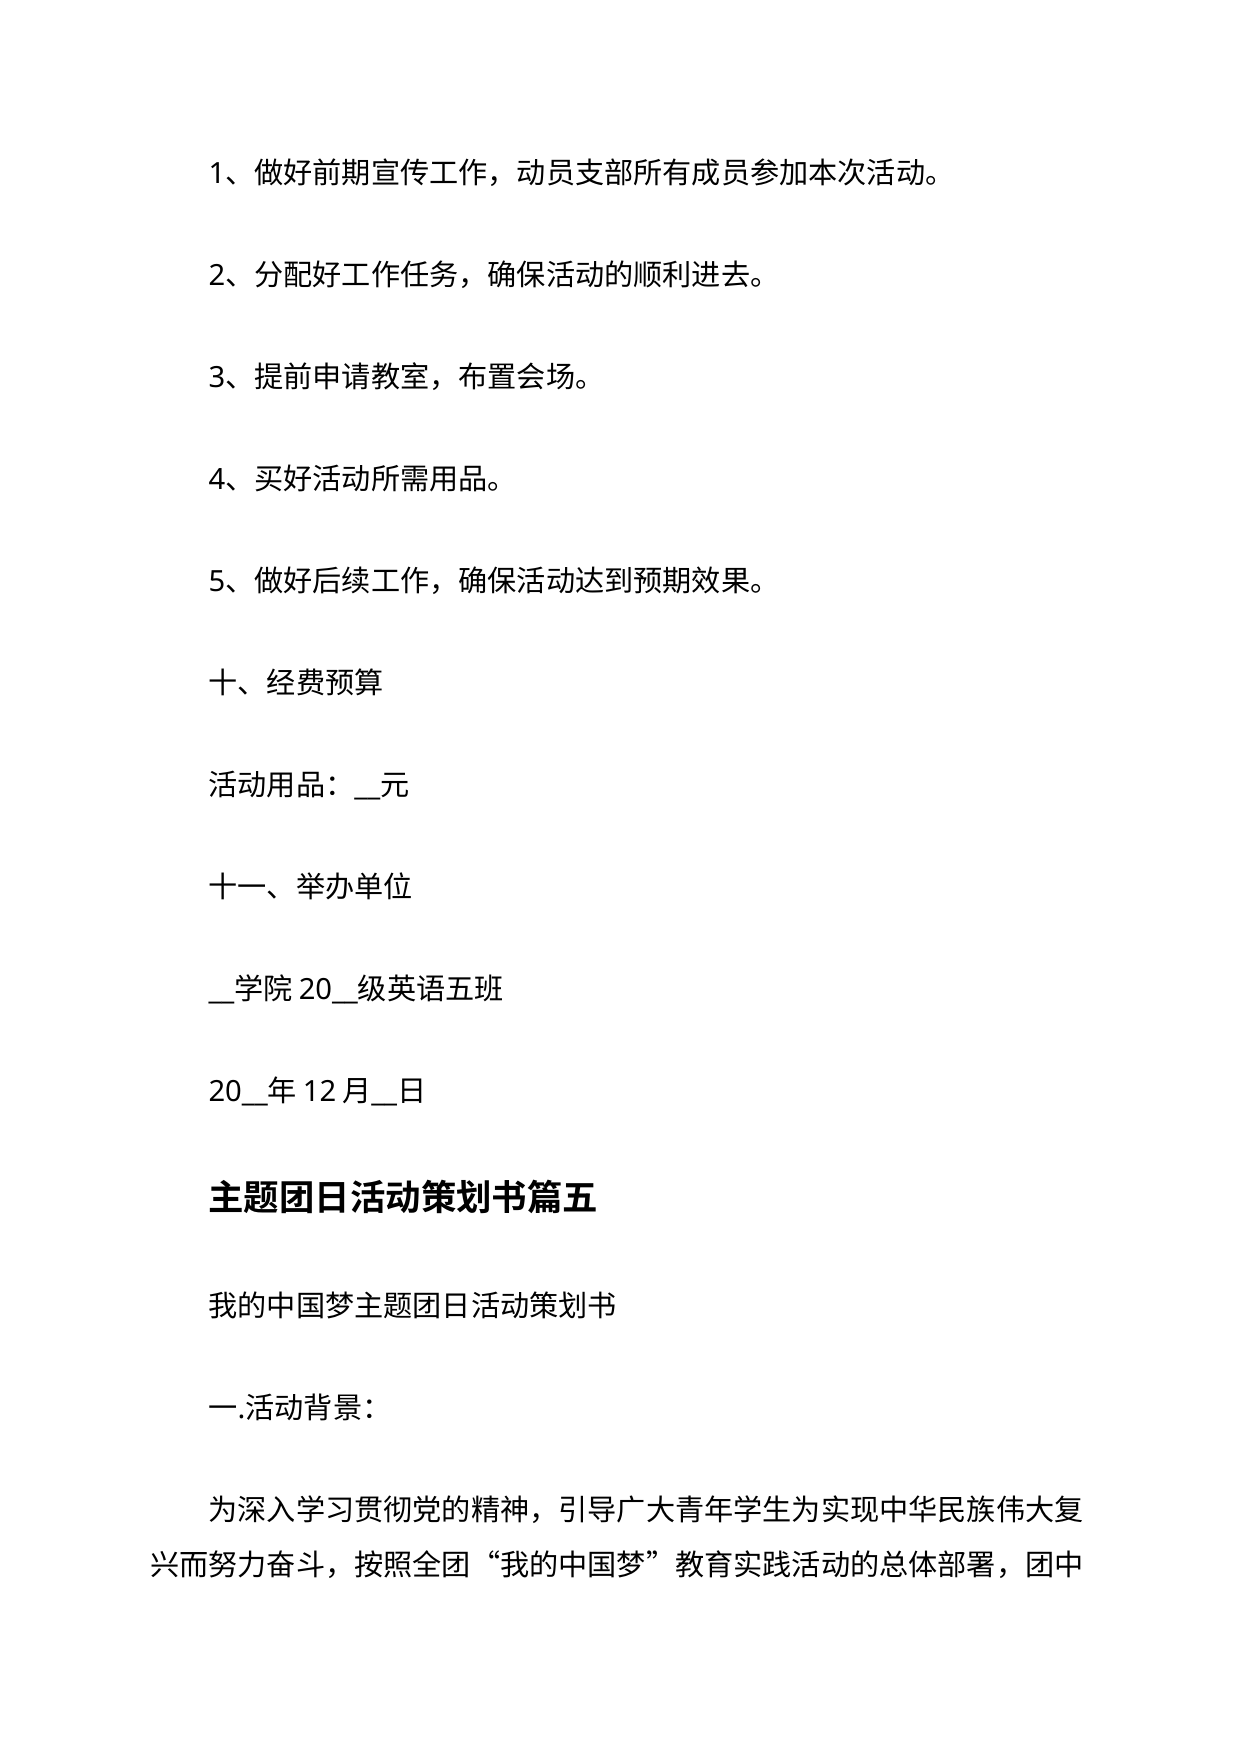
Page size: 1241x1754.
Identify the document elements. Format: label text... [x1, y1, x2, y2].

text __学院20__级英语五班 [150, 965, 1090, 1008]
text 我的中国梦主题团日活动策划书 [150, 1283, 1090, 1325]
text 主题团日活动策划书篇五 [150, 1169, 1090, 1221]
text 一.活动背景： [150, 1384, 1090, 1427]
text 5、做好后续工作，确保活动达到预期效果。 [150, 558, 1090, 600]
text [150, 1487, 1090, 1584]
text 十、经费预算 [150, 660, 1090, 702]
text 1、做好前期宣传工作，动员支部所有成员参加本次活动。 [150, 150, 1090, 192]
text 20__年12月__日 [150, 1067, 1090, 1110]
text 活动用品：__元 [150, 762, 1090, 804]
text 十一、举办单位 [150, 864, 1090, 906]
text 3、提前申请教室，布置会场。 [150, 354, 1090, 396]
text 2、分配好工作任务，确保活动的顺利进去。 [150, 252, 1090, 294]
text 4、买好活动所需用品。 [150, 456, 1090, 498]
